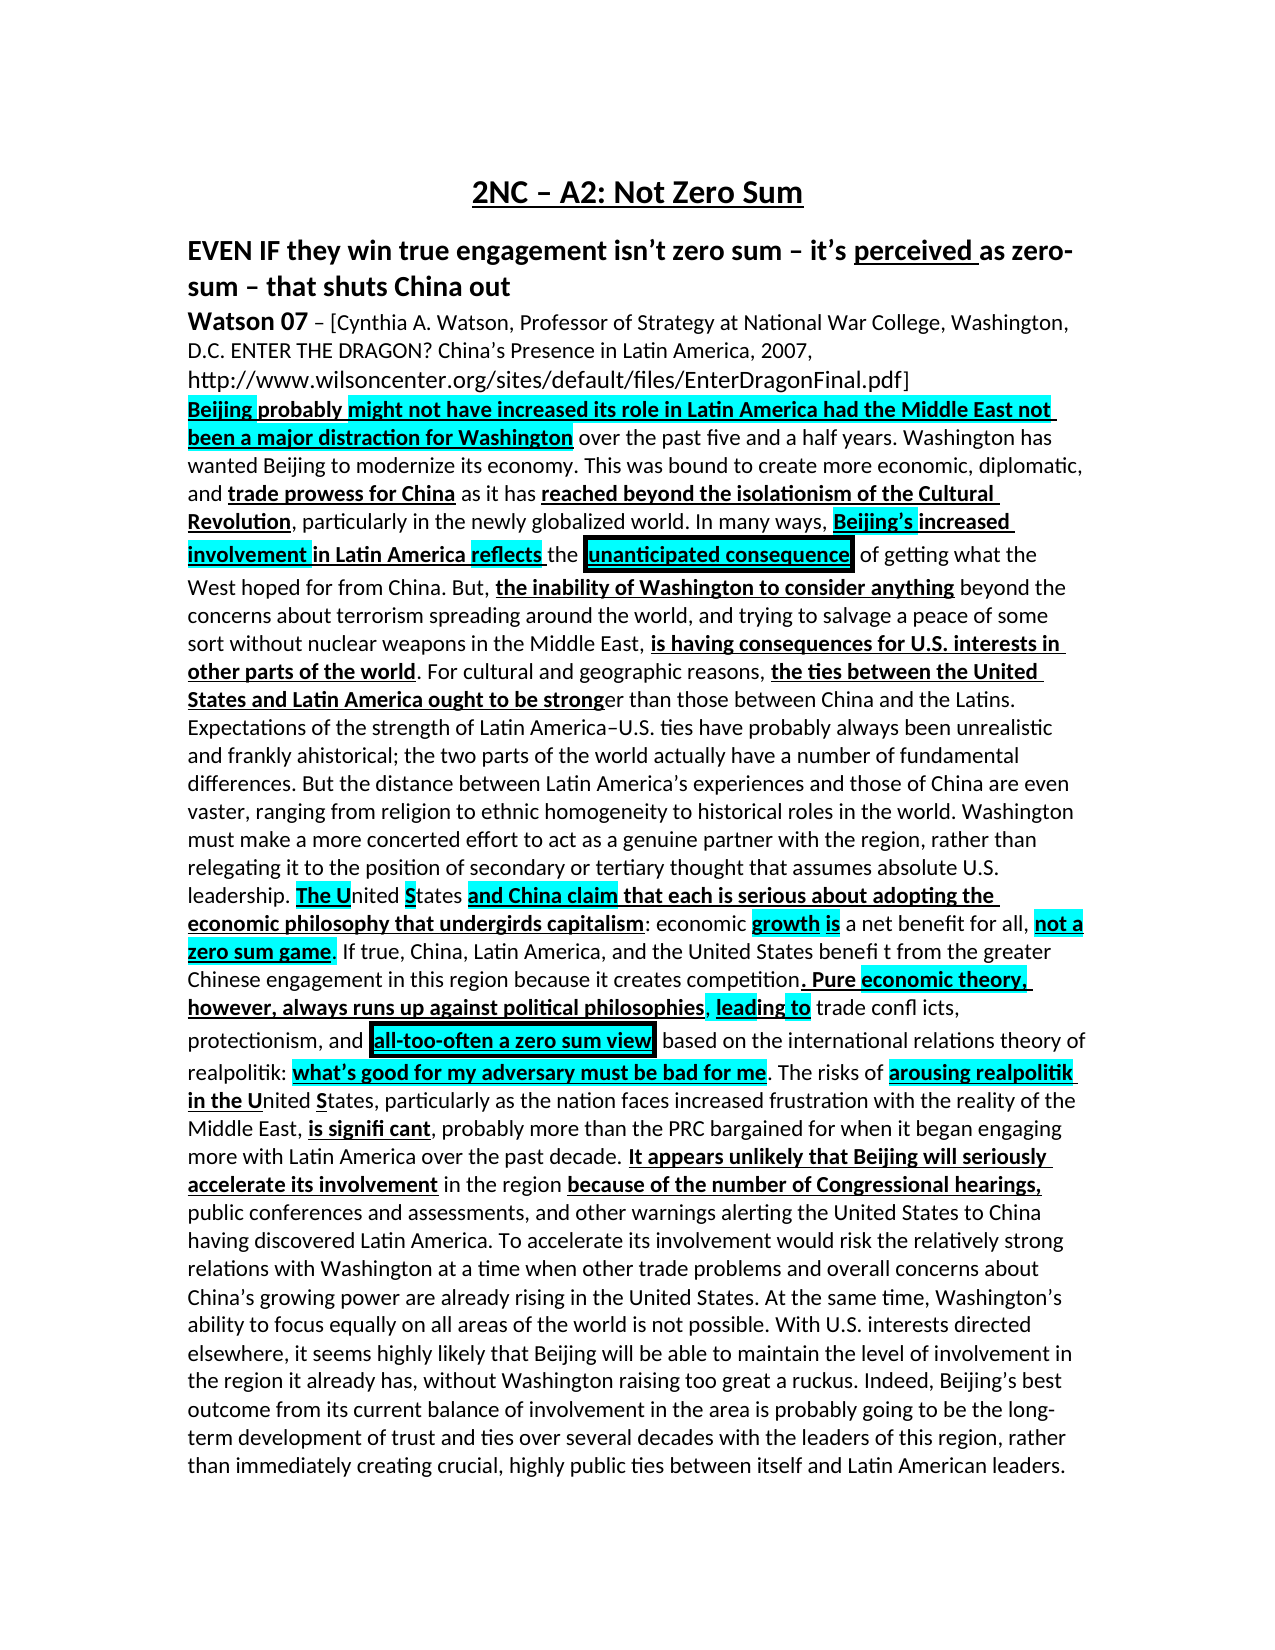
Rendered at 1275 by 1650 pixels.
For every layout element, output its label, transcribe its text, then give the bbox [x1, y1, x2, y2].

subtitle EVEN IF they win true engagement isn’t zero sum – it’s perceived as zero-sum – that shuts China out [187, 232, 1087, 304]
text Watson 07 – [Cynthia A. Watson, Professor of Strategy at National War College, Washington, D.C. ENTER THE DRAGON? China’s Presence in Latin America, 2007, http://www.wilsoncenter.org/sites/default/files/EnterDragonFinal.pdf] [187, 304, 1087, 395]
subtitle 2NC – A2: Not Zero Sum [187, 171, 1087, 212]
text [187, 395, 1087, 1479]
